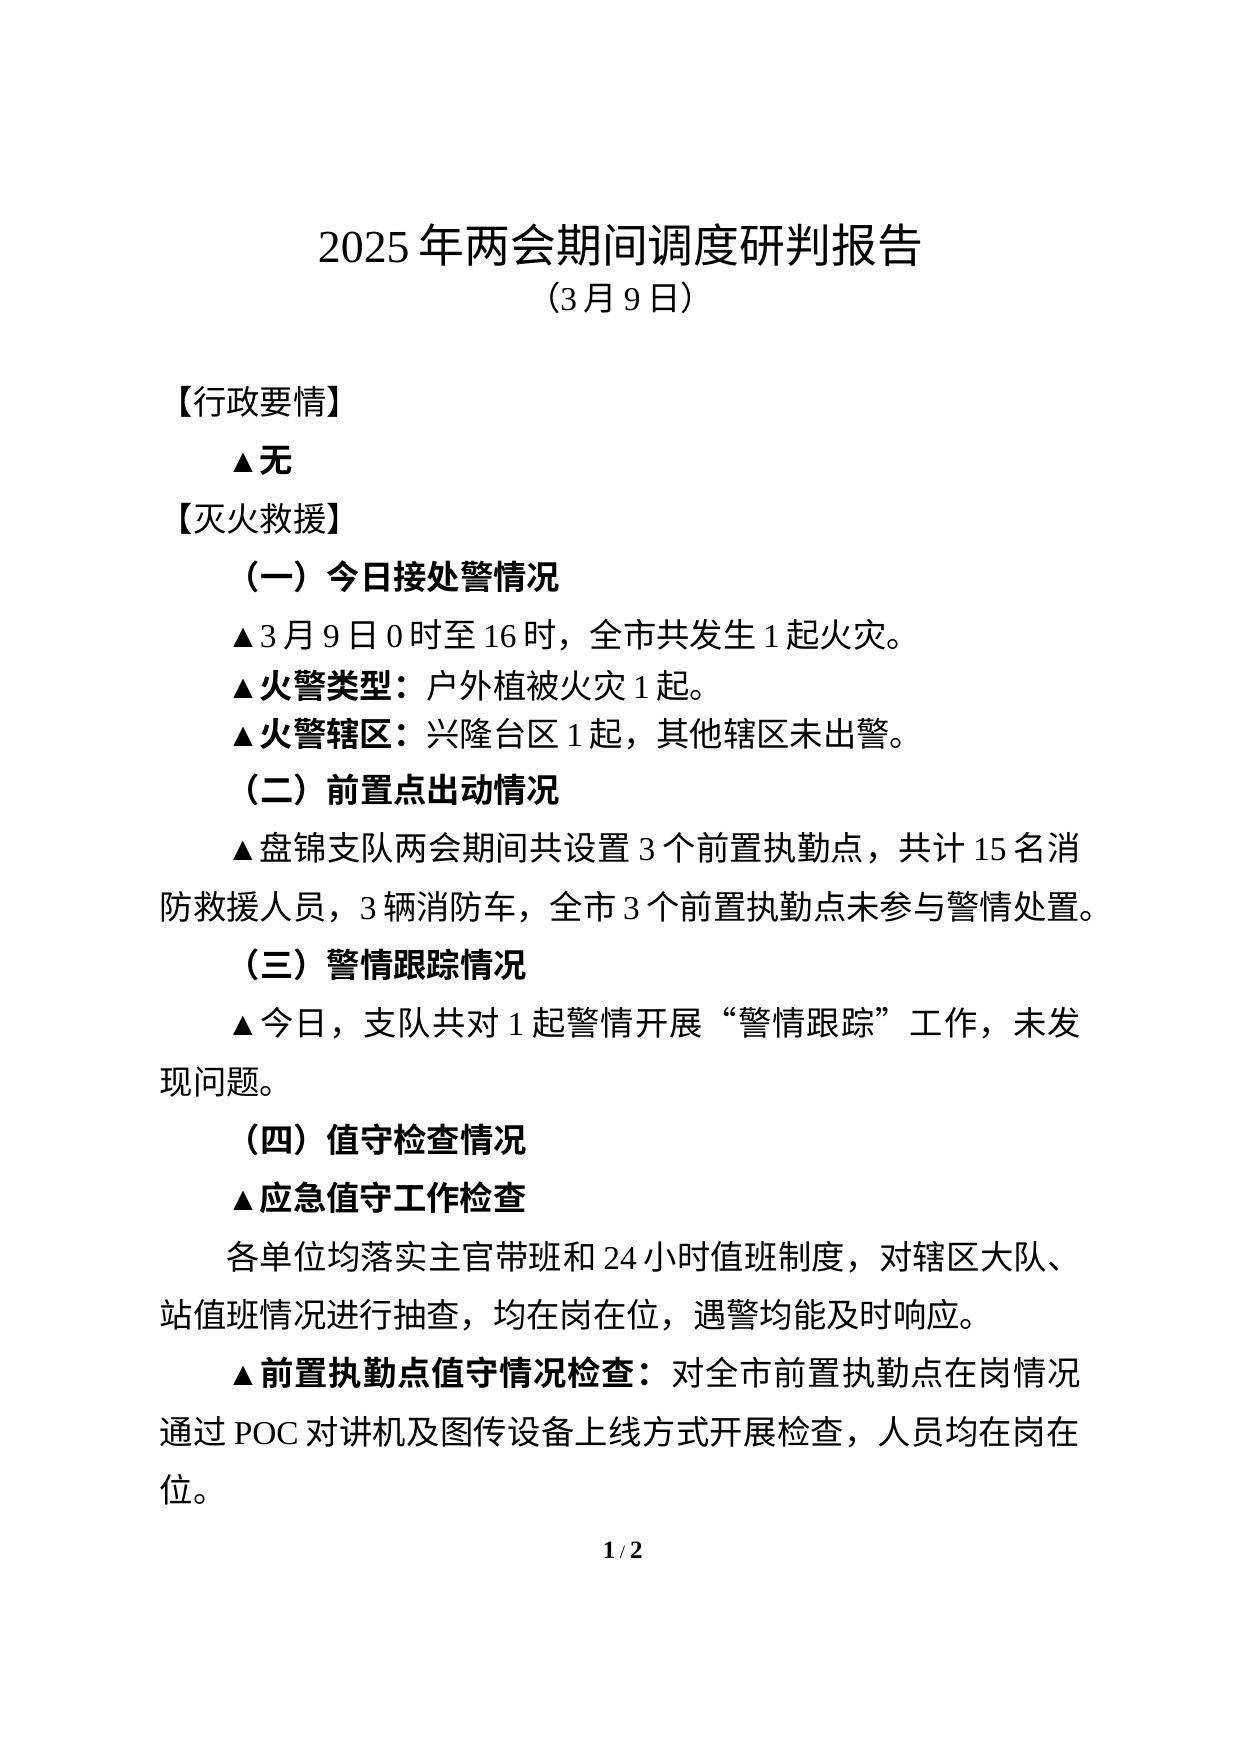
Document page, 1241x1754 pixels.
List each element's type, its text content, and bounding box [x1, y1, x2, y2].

text （一）今日接处警情况 [159, 543, 1081, 601]
text 【行政要情】 [159, 368, 1081, 426]
text （三）警情跟踪情况 [159, 931, 1081, 989]
text （四）值守检查情况 [159, 1106, 1081, 1164]
text ▲前置执勤点值守情况检查：对全市前置执勤点在岗情况通过POC对讲机及图传设备上线方式开展检查，人员均在岗在位。 [159, 1339, 1081, 1514]
text 各单位均落实主官带班和24小时值班制度，对辖区大队、站值班情况进行抽查，均在岗在位，遇警均能及时响应。 [159, 1222, 1081, 1339]
text 2025年两会期间调度研判报告 [159, 224, 1081, 272]
text （3月9日） [159, 272, 1081, 320]
text ▲盘锦支队两会期间共设置3个前置执勤点，共计15名消防救援人员，3辆消防车，全市3个前置执勤点未参与警情处置。 [159, 814, 1081, 931]
text 【灭火救援】 [159, 484, 1081, 543]
text ▲应急值守工作检查 [159, 1164, 1081, 1222]
text ▲今日，支队共对1起警情开展“警情跟踪”工作，未发现问题。 [159, 989, 1081, 1106]
text ▲3月9日0时至16时，全市共发生1起火灾。 [159, 601, 1081, 659]
text ▲无 [159, 426, 1081, 484]
text （二）前置点出动情况 [159, 756, 1081, 814]
text ▲火警类型：户外植被火灾1起。 [159, 659, 1081, 708]
text ▲火警辖区：兴隆台区1起，其他辖区未出警。 [159, 708, 1081, 756]
